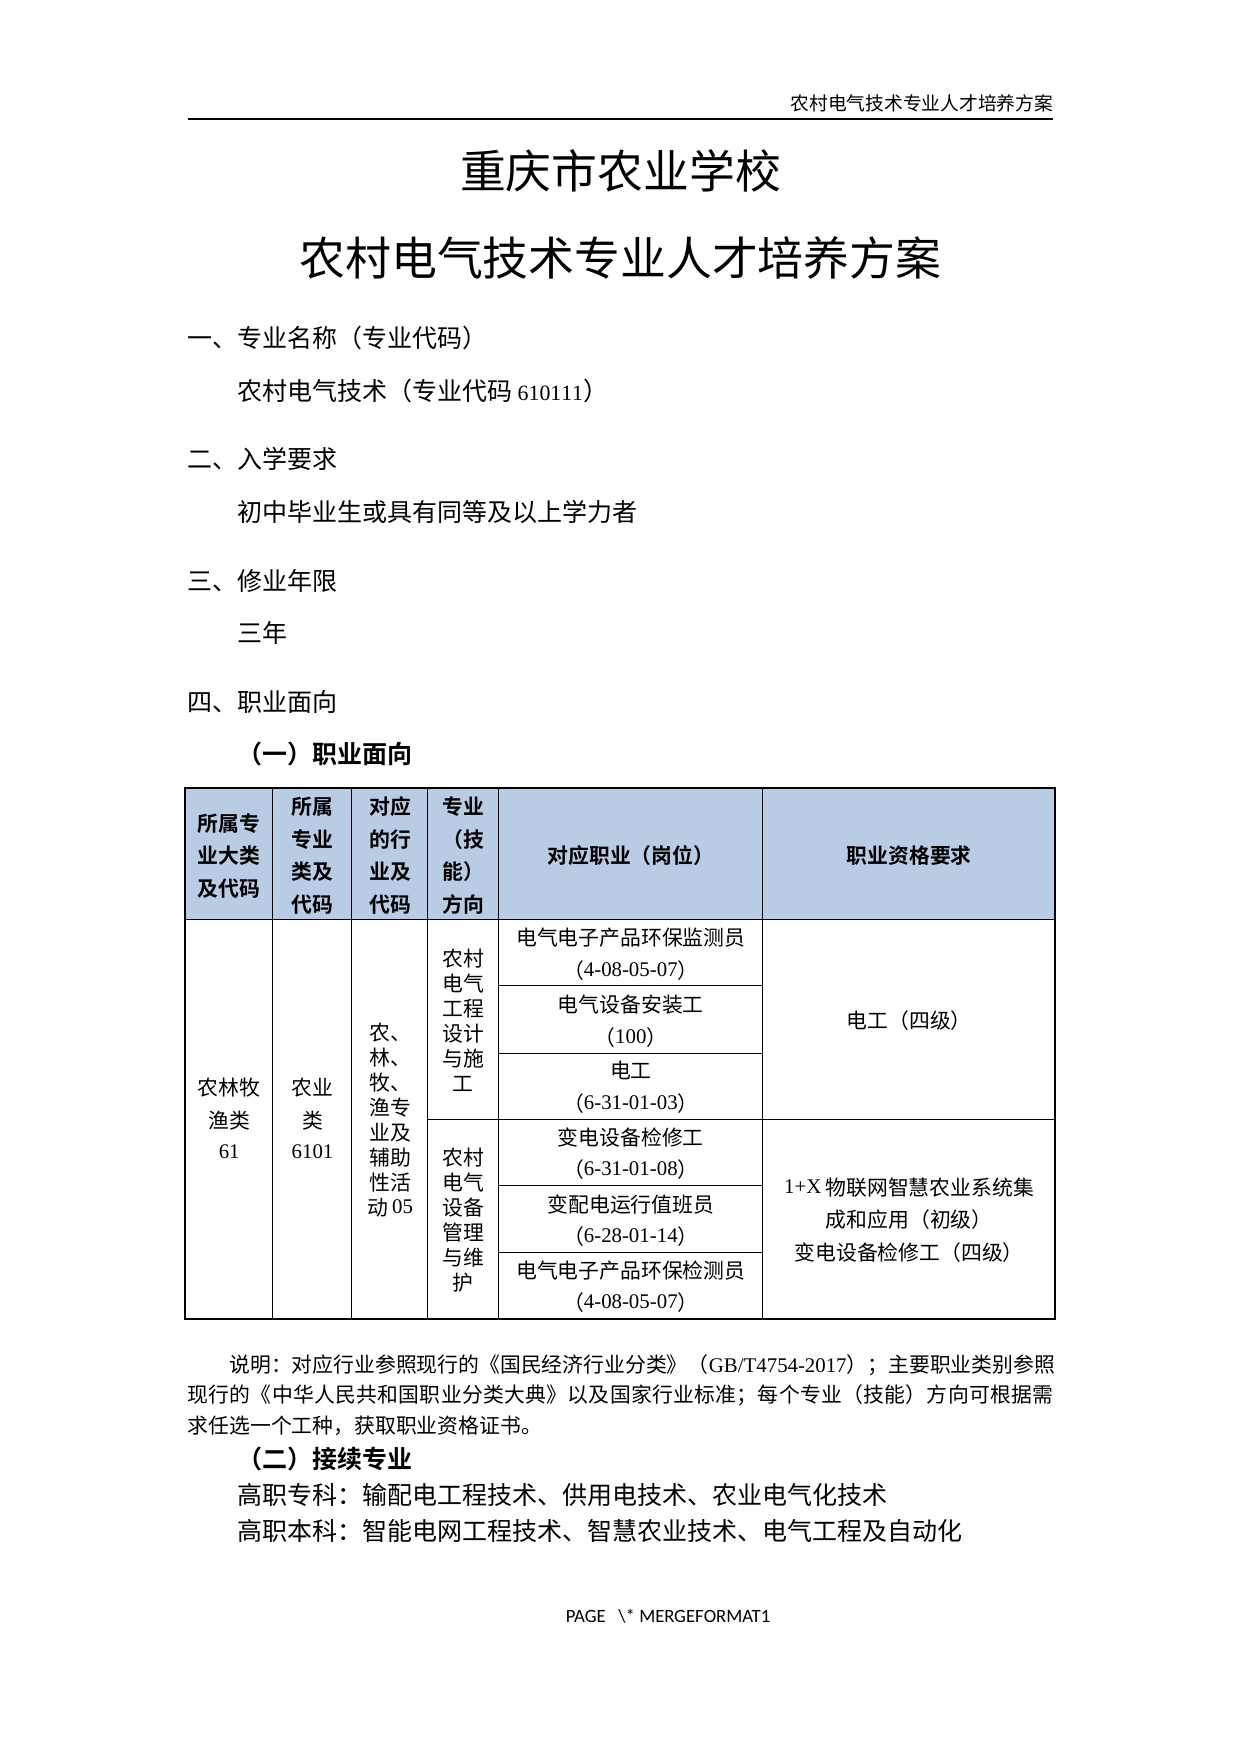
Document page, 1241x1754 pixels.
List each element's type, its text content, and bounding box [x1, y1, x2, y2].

text 重庆市农业学校 [187, 145, 1053, 199]
subtitle （一）职业面向 [187, 735, 1053, 771]
table_header 专业（技能）方向 [428, 789, 498, 919]
table_cell 电工（四级） [763, 920, 1054, 1118]
subtitle 一、专业名称（专业代码） [187, 318, 1053, 355]
table_cell 农村电气工程 设计与施工 [428, 920, 498, 1118]
text 说明：对应行业参照现行的《国民经济行业分类》（GB/T4754-2017）；主要职业类别参照现行的《中华人民共和国职业分类大典》以及国家行业标准；每个专业（技能）方向可根据需求任选一个工种，获取职业资格证书。 [187, 1348, 1055, 1439]
table_header 对应的行业及代码 [352, 789, 427, 919]
table_cell 农业类 6101 [273, 920, 351, 1318]
table_cell 电工 （6-31-01-03） [499, 1054, 762, 1118]
table_cell 农林牧渔类 61 [186, 920, 272, 1318]
table_header 所属专业大类及代码 [186, 789, 272, 919]
text 高职本科：智能电网工程技术、智慧农业技术、电气工程及自动化 [187, 1512, 1053, 1548]
table_cell 变配电运行值班员 （6-28-01-14） [499, 1186, 762, 1252]
subtitle 二、入学要求 [187, 440, 1053, 476]
text 农村电气技术（专业代码610111） [187, 371, 1053, 407]
table_cell 1+X物联网智慧农业系统集成和应用（初级） 变电设备检修工（四级） [763, 1120, 1054, 1318]
table_cell 电气设备安装工 （100） [499, 986, 762, 1052]
subtitle （二）接续专业 [187, 1439, 1053, 1475]
table_header 对应职业（岗位） [499, 789, 762, 919]
text 三年 [187, 613, 1053, 650]
text 初中毕业生或具有同等及以上学力者 [187, 492, 1053, 528]
table_cell 电气电子产品环保监测员 （4-08-05-07） [499, 920, 762, 985]
table_cell 农、林、牧、渔专业及辅助性活动05 [352, 920, 427, 1318]
subtitle 四、职业面向 [187, 682, 1053, 718]
subtitle 三、修业年限 [187, 561, 1053, 597]
text 高职专科：输配电工程技术、供用电技术、农业电气化技术 [187, 1475, 1053, 1512]
table_cell 农村电气设备管理与维护 [428, 1120, 498, 1318]
text 农村电气技术专业人才培养方案 [187, 232, 1053, 286]
table_cell 变电设备检修工 （6-31-01-08） [499, 1120, 762, 1184]
table_cell 电气电子产品环保检测员 （4-08-05-07） [499, 1253, 762, 1318]
table_header 所属专业类及代码 [273, 789, 351, 919]
table_header 职业资格要求 [763, 789, 1054, 919]
